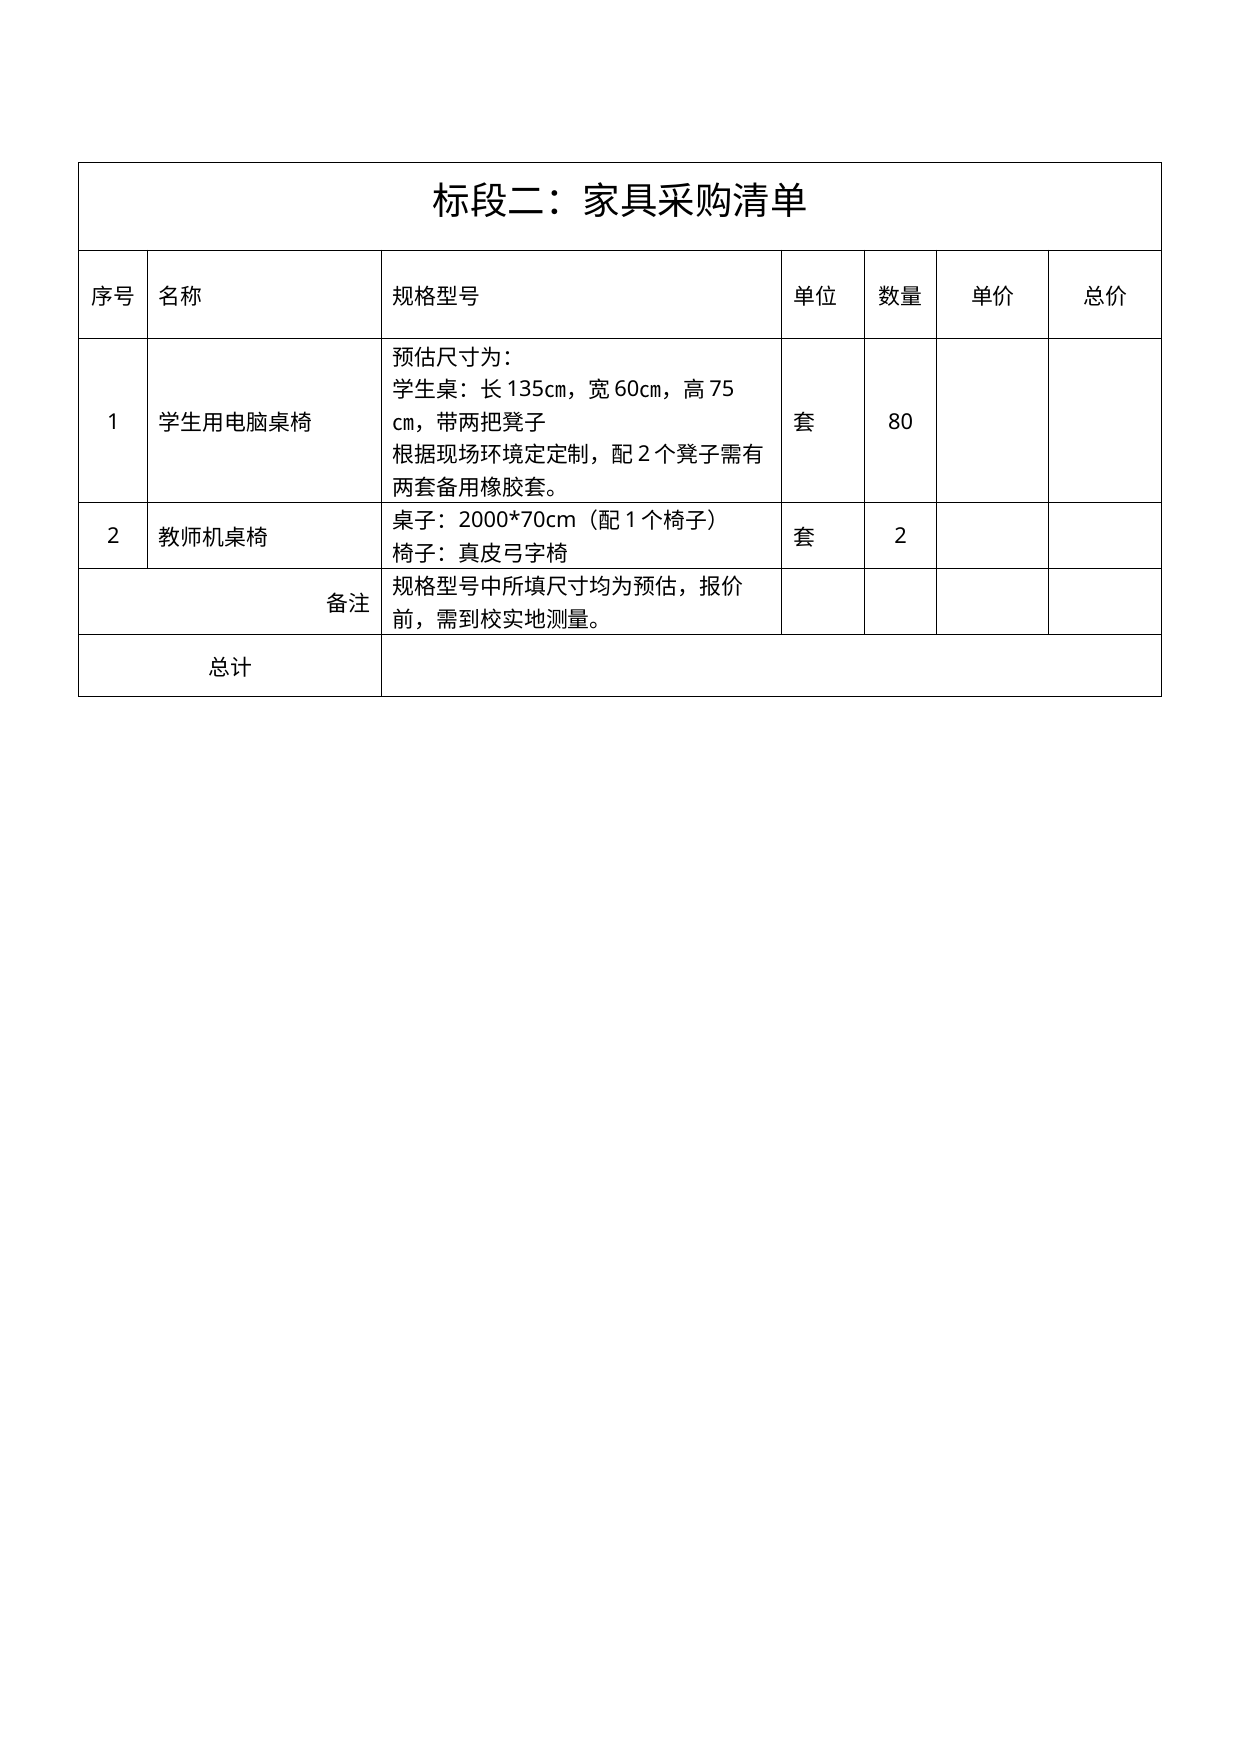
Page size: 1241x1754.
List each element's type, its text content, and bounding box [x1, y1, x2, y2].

table_cell 2 [865, 503, 936, 568]
table_cell [1049, 339, 1161, 502]
table_cell 套 [782, 503, 864, 568]
table_cell 规格型号中所填尺寸均为预估，报价前，需到校实地测量。 [382, 569, 781, 634]
table_cell 规格型号 [382, 251, 781, 338]
table_cell [782, 569, 864, 634]
table_cell 总计 [79, 635, 381, 696]
table_cell [1049, 569, 1161, 634]
table_cell 2 [79, 503, 147, 568]
table_cell 1 [79, 339, 147, 502]
table_cell 序号 [79, 251, 147, 338]
table_cell 教师机桌椅 [148, 503, 381, 568]
table_cell [937, 339, 1048, 502]
table_cell 备注 [79, 569, 381, 634]
table_cell [937, 569, 1048, 634]
table_cell 总价 [1049, 251, 1161, 338]
table_cell 套 [782, 339, 864, 502]
table_cell [1049, 503, 1161, 568]
table_cell 单位 [782, 251, 864, 338]
table_cell 80 [865, 339, 936, 502]
table_cell 预估尺寸为： 学生桌：长135㎝，宽60㎝，高75㎝，带两把凳子 根据现场环境定定制，配2个凳子需有两套备用橡胶套。 [382, 339, 781, 502]
table_cell [937, 503, 1048, 568]
table_header 标段二：家具采购清单 [79, 163, 1161, 249]
table_cell 单价 [937, 251, 1048, 338]
table_cell 名称 [148, 251, 381, 338]
table_cell 数量 [865, 251, 936, 338]
table_cell [865, 569, 936, 634]
table_cell [382, 635, 1161, 696]
table_cell 桌子：2000*70cm（配1个椅子） 椅子：真皮弓字椅 [382, 503, 781, 568]
table_cell 学生用电脑桌椅 [148, 339, 381, 502]
